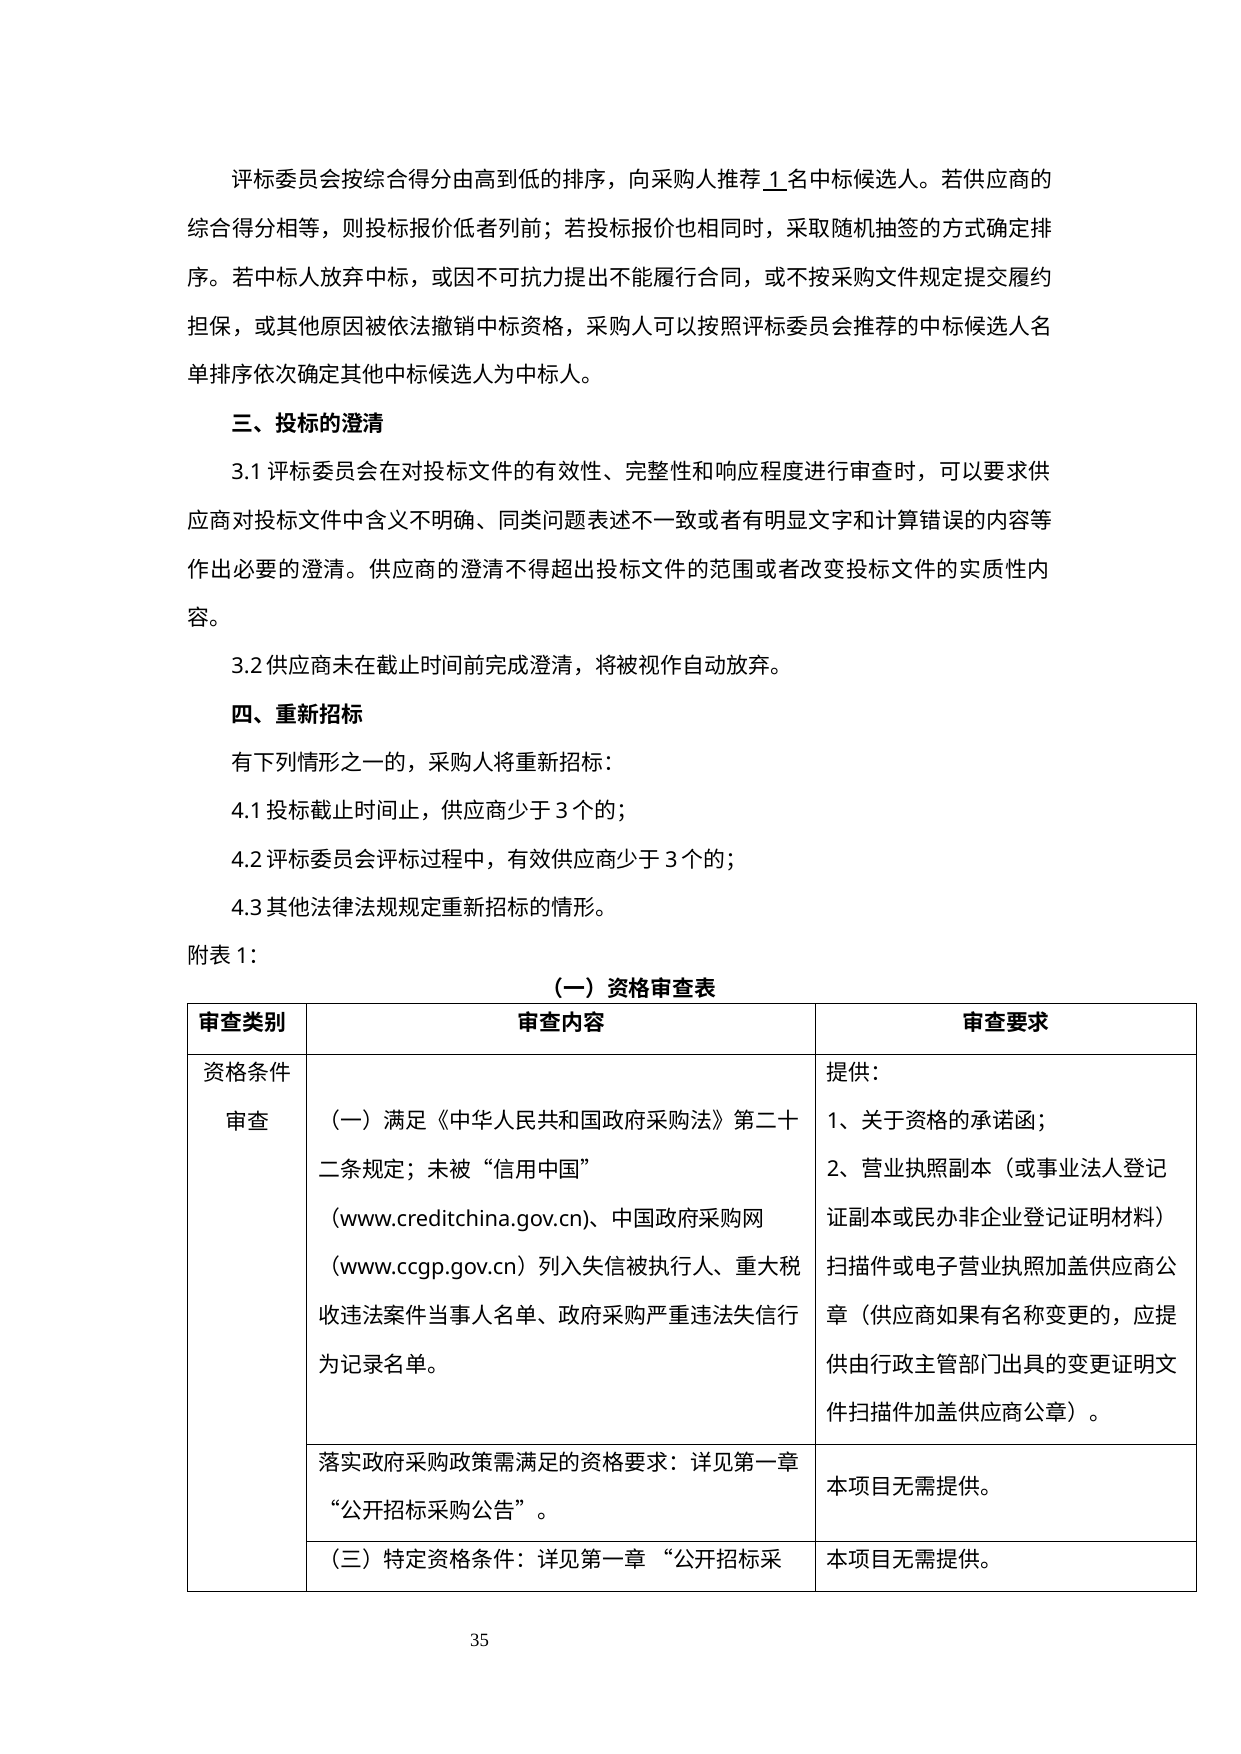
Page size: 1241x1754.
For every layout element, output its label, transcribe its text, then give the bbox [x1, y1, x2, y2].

table_header 审查内容 [307, 1004, 815, 1053]
table_header 审查要求 [816, 1004, 1196, 1053]
text 四、重新招标 [187, 697, 1053, 729]
table_cell 提供： 1、关于资格的承诺函； 2、营业执照副本（或事业法人登记证副本或民办非企业登记证明材料）扫描件或电子营业执照加盖供应商公章（供应商如果有名称变更的，应提供由行政主管部门出具的变更证明文件扫描件加盖供应商公章）。 [816, 1055, 1196, 1444]
table_cell 落实政府采购政策需满足的资格要求：详见第一章 “公开招标采购公告”。 [307, 1445, 815, 1541]
table_cell 本项目无需提供。 [816, 1542, 1196, 1591]
table_cell 本项目无需提供。 [816, 1445, 1196, 1541]
text 评标委员会按综合得分由高到低的排序，向采购人推荐 1 名中标候选人。若供应商的综合得分相等，则投标报价低者列前；若投标报价也相同时，采取随机抽签的方式确定排序。若中标人放弃中标，或因不可抗力提出不能履行合同，或不按采购文件规定提交履约担保，或其他原因被依法撤销中标资格，采购人可以按照评标委员会推荐的中标候选人名单排序依次确定其他中标候选人为中标人。 [187, 162, 1053, 389]
table_cell 满足《中华人民共和国政府采购法》第二十二条规定；未被“信用中国”（www.creditchina.gov.cn)、中国政府采购网（www.ccgp.gov.cn）列入失信被执行人、重大税收违法案件当事人名单、政府采购严重违法失信行为记录名单。 [307, 1055, 815, 1444]
text （一）资格审查表 [187, 971, 1053, 1003]
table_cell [307, 1542, 815, 1591]
text 三、投标的澄清 [187, 405, 1053, 438]
text 3.2供应商未在截止时间前完成澄清，将被视作自动放弃。 [187, 648, 1053, 681]
text 4.3其他法律法规规定重新招标的情形。 [187, 890, 1053, 922]
text 有下列情形之一的，采购人将重新招标： [187, 745, 1053, 777]
text 附表1： [187, 938, 1053, 971]
table_cell 资格条件审查 [188, 1055, 306, 1591]
text 4.1投标截止时间止，供应商少于3个的； [187, 793, 1053, 826]
text 3.1评标委员会在对投标文件的有效性、完整性和响应程度进行审查时，可以要求供应商对投标文件中含义不明确、同类问题表述不一致或者有明显文字和计算错误的内容等作出必要的澄清。供应商的澄清不得超出投标文件的范围或者改变投标文件的实质性内容。 [187, 454, 1053, 632]
table_header 审查类别 [188, 1004, 306, 1053]
text 4.2评标委员会评标过程中，有效供应商少于3个的； [187, 842, 1053, 874]
